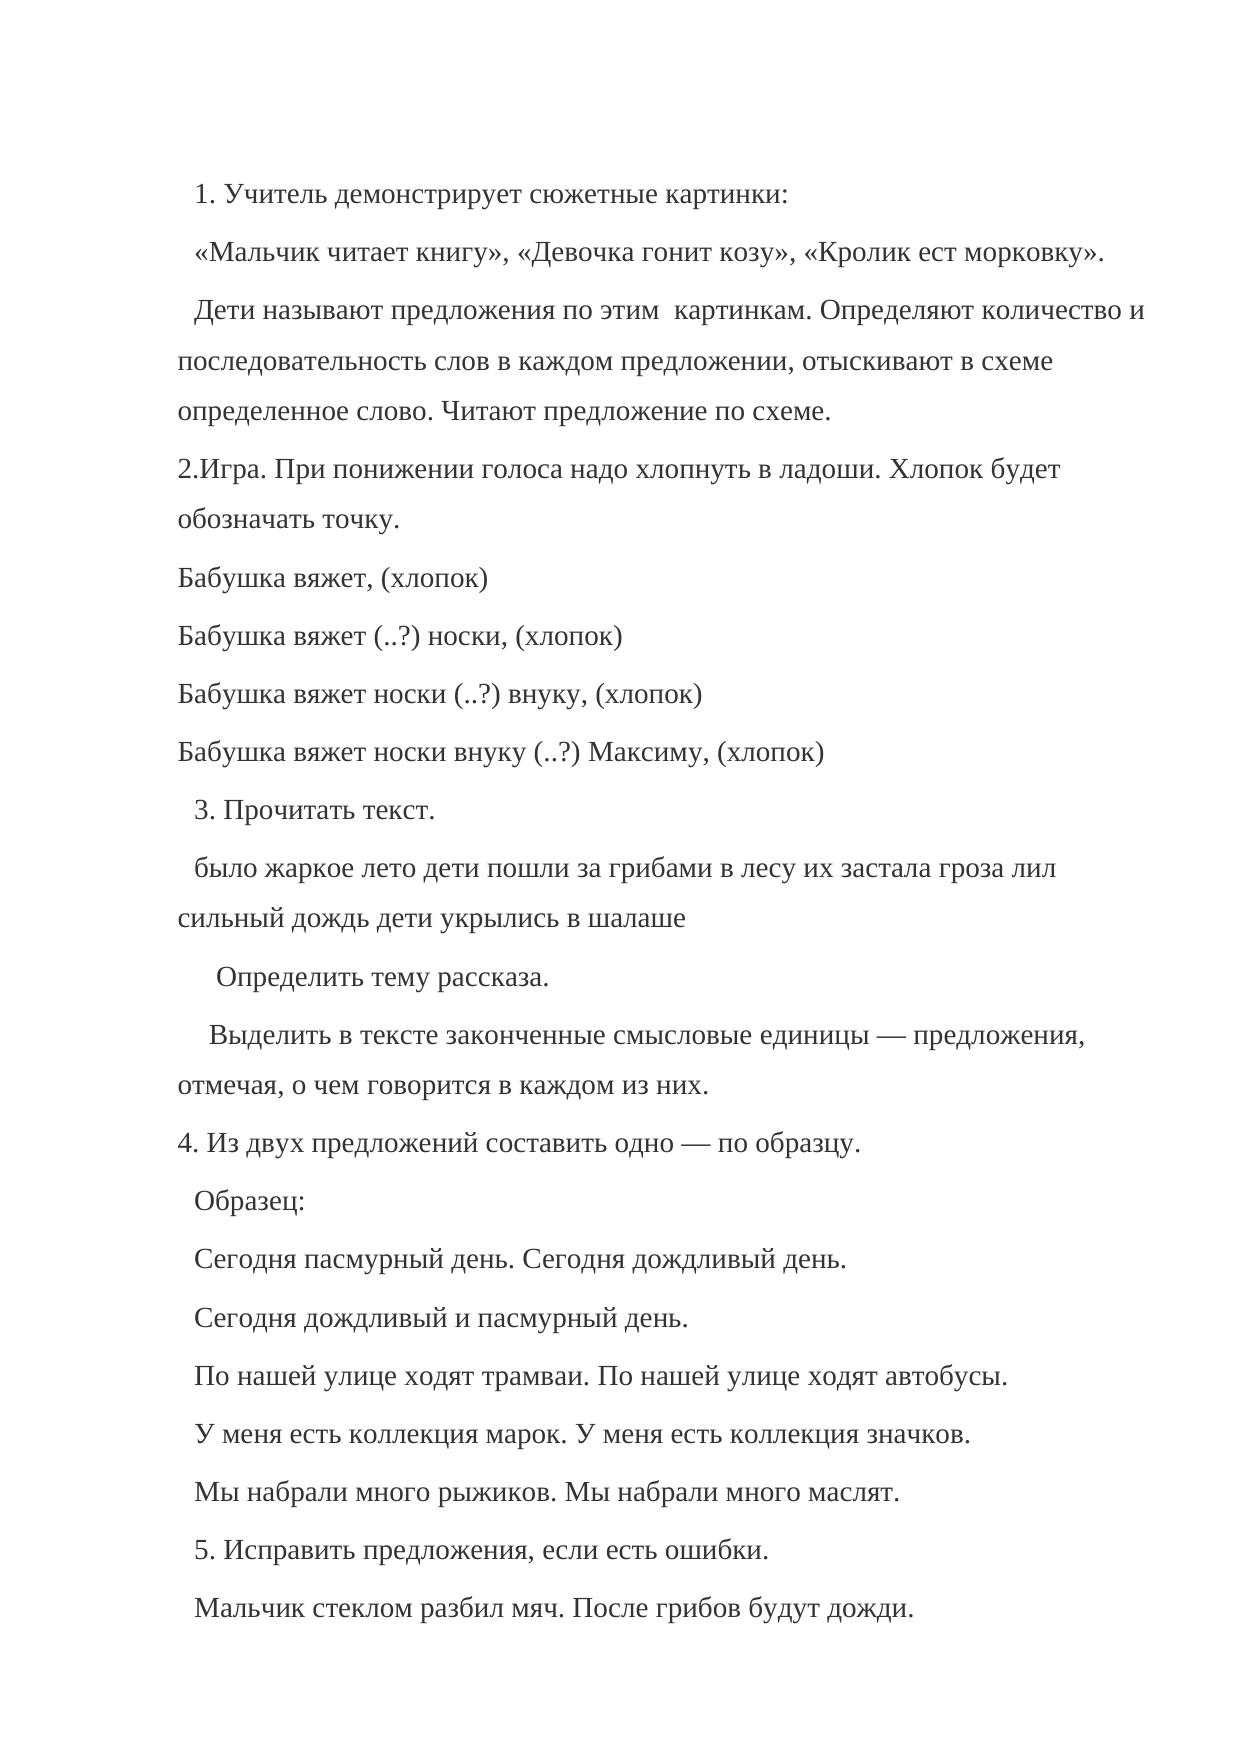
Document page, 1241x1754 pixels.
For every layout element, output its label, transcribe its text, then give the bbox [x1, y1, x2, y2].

text было жаркое лето дети пошли за грибами в лесу их застала гроза лил сильный дождь дети укрылись в шалаше [177, 850, 1152, 934]
text У меня есть коллекция марок. У меня есть коллекция значков. [177, 1416, 1152, 1449]
text Мы набрали много рыжиков. Мы набрали много маслят. [177, 1474, 1152, 1508]
text Сегодня пасмурный день. Сегодня дождливый день. [177, 1242, 1152, 1275]
text Дети называют предложения по этим картинкам. Определяют количество и последовательность слов в каждом предложении, отыскивают в схеме определенное слово. Читают предложение по схеме. [177, 292, 1152, 427]
text 3. Прочитать текст. [177, 792, 1152, 826]
text По нашей улице ходят трамваи. По нашей улице ходят автобусы. [177, 1358, 1152, 1391]
text Бабушка вяжет, (хлопок) [177, 560, 1152, 593]
text Сегодня дождливый и пасмурный день. [177, 1300, 1152, 1333]
text Бабушка вяжет носки внуку (..?) Максиму, (хлопок) [177, 734, 1152, 768]
text Мальчик стеклом разбил мяч. После грибов будут дожди. [177, 1590, 1152, 1624]
text Бабушка вяжет (..?) носки, (хлопок) [177, 618, 1152, 651]
text 4. Из двух предложений составить одно — по образцу. [177, 1125, 1152, 1159]
text 1. Учитель демонстрирует сюжетные картинки: [177, 176, 1152, 210]
text 5. Исправить предложения, если есть ошибки. [177, 1532, 1152, 1566]
text Выделить в тексте законченные смысловые единицы — предложения, отмечая, о чем говорится в каждом из них. [177, 1017, 1152, 1101]
text 2.Игра. При понижении голоса надо хлопнуть в ладоши. Хлопок будет обозначать точку. [177, 451, 1152, 535]
text «Мальчик читает книгу», «Девочка гонит козу», «Кролик ест морковку». [177, 234, 1152, 268]
text Определить тему рассказа. [177, 959, 1152, 992]
text Образец: [177, 1183, 1152, 1217]
text Бабушка вяжет носки (..?) внуку, (хлопок) [177, 676, 1152, 709]
